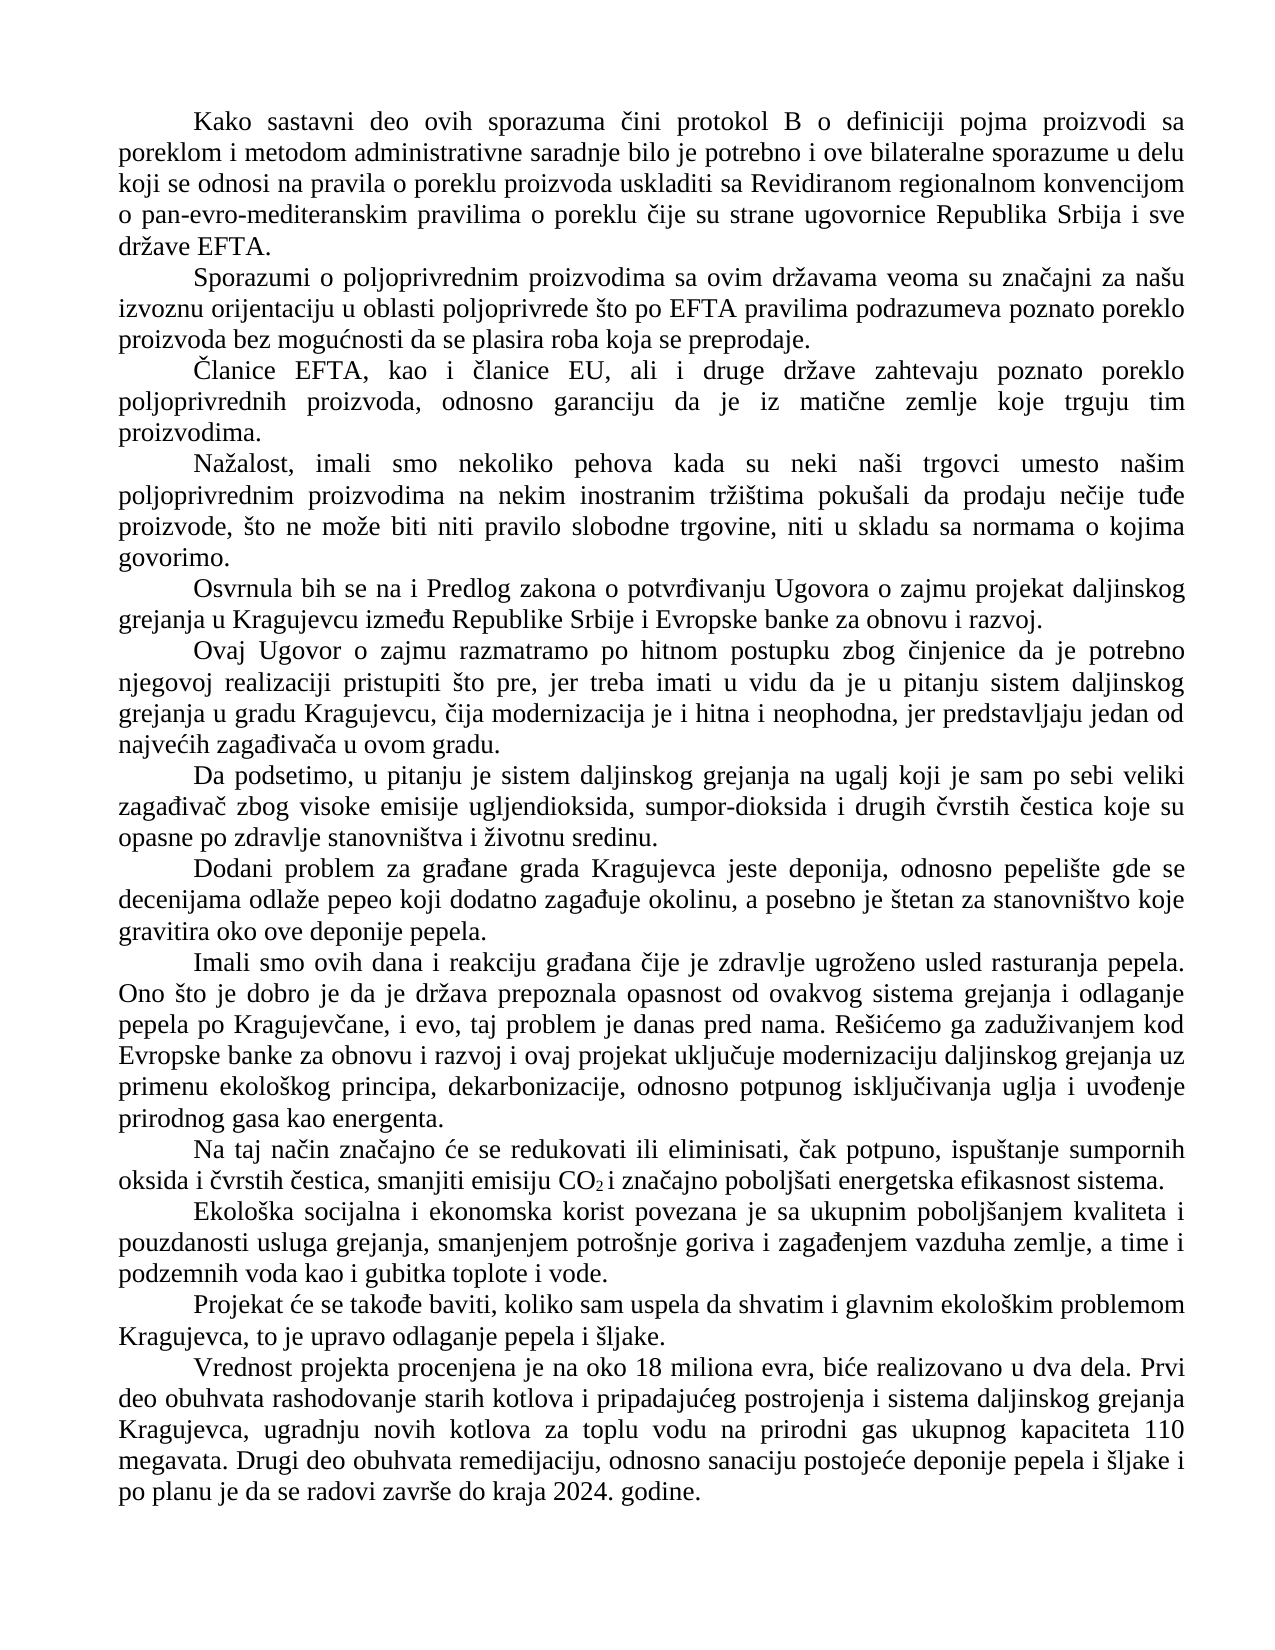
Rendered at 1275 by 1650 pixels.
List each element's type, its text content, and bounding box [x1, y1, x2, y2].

text Ovaj Ugovor o zajmu razmatramo po hitnom postupku zbog činjenice da je potrebno njegovoj realizaciji pristupiti što pre, jer treba imati u vidu da je u pitanju sistem daljinskog grejanja u gradu Kragujevcu, čija modernizacija je i hitna i neophodna, jer predstavljaju jedan od najvećih zagađivača u ovom gradu. [118, 634, 1186, 759]
text Članice EFTA, kao i članice EU, ali i druge države zahtevaju poznato poreklo poljoprivrednih proizvoda, odnosno garanciju da je iz matične zemlje koje trguju tim proizvodima. [118, 354, 1186, 448]
text Vrednost projekta procenjena je na oko 18 miliona evra, biće realizovano u dva dela. Prvi deo obuhvata rashodovanje starih kotlova i pripadajućeg postrojenja i sistema daljinskog grejanja Kragujevca, ugradnju novih kotlova za toplu vodu na prirodni gas ukupnog kapaciteta 110 megavata. Drugi deo obuhvata remedijaciju, odnosno sanaciju postojeće deponije pepela i šljake i po planu je da se radovi završe do kraja 2024. godine. [118, 1351, 1186, 1507]
text Dodani problem za građane grada Kragujevca jeste deponija, odnosno pepelište gde se decenijama odlaže pepeo koji dodatno zagađuje okolinu, a posebno je štetan za stanovništvo koje gravitira oko ove deponije pepela. [118, 852, 1186, 946]
text Kako sastavni deo ovih sporazuma čini protokol B o definiciji pojma proizvodi sa poreklom i metodom administrativne saradnje bilo je potrebno i ove bilateralne sporazume u delu koji se odnosi na pravila o poreklu proizvoda uskladiti sa Revidiranom regionalnom konvencijom o pan-evro-mediteranskim pravilima o poreklu čije su strane ugovornice Republika Srbija i sve države EFTA. [118, 105, 1186, 261]
text Osvrnula bih se na i Predlog zakona o potvrđivanju Ugovora o zajmu projekat daljinskog grejanja u Kragujevcu između Republike Srbije i Evropske banke za obnovu i razvoj. [118, 572, 1186, 634]
text Imali smo ovih dana i reakciju građana čije je zdravlje ugroženo usled rasturanja pepela. Ono što je dobro je da je država prepoznala opasnost od ovakvog sistema grejanja i odlaganje pepela po Kragujevčane, i evo, taj problem je danas pred nama. Rešićemo ga zaduživanjem kod Evropske banke za obnovu i razvoj i ovaj projekat uključuje modernizaciju daljinskog grejanja uz primenu ekološkog principa, dekarbonizacije, odnosno potpunog isključivanja uglja i uvođenje prirodnog gasa kao energenta. [118, 946, 1186, 1133]
text Da podsetimo, u pitanju je sistem daljinskog grejanja na ugalj koji je sam po sebi veliki zagađivač zbog visoke emisije ugljendioksida, sumpor-dioksida i drugih čvrstih čestica koje su opasne po zdravlje stanovništva i životnu sredinu. [118, 759, 1186, 852]
text Nažalost, imali smo nekoliko pehova kada su neki naši trgovci umesto našim poljoprivrednim proizvodima na nekim inostranim tržištima pokušali da prodaju nečije tuđe proizvode, što ne može biti niti pravilo slobodne trgovine, niti u skladu sa normama o kojima govorimo. [118, 448, 1186, 572]
text Na taj način značajno će se redukovati ili eliminisati, čak potpuno, ispuštanje sumpornih oksida i čvrstih čestica, smanjiti emisiju CO2 i značajno poboljšati energetska efikasnost sistema. [118, 1133, 1186, 1195]
text Sporazumi o poljoprivrednim proizvodima sa ovim državama veoma su značajni za našu izvoznu orijentaciju u oblasti poljoprivrede što po EFTA pravilima podrazumeva poznato poreklo proizvoda bez mogućnosti da se plasira roba koja se preprodaje. [118, 261, 1186, 354]
text Projekat će se takođe baviti, koliko sam uspela da shvatim i glavnim ekološkim problemom Kragujevca, to je upravo odlaganje pepela i šljake. [118, 1288, 1186, 1351]
text Ekološka socijalna i ekonomska korist povezana je sa ukupnim poboljšanjem kvaliteta i pouzdanosti usluga grejanja, smanjenjem potrošnje goriva i zagađenjem vazduha zemlje, a time i podzemnih voda kao i gubitka toplote i vode. [118, 1195, 1186, 1288]
